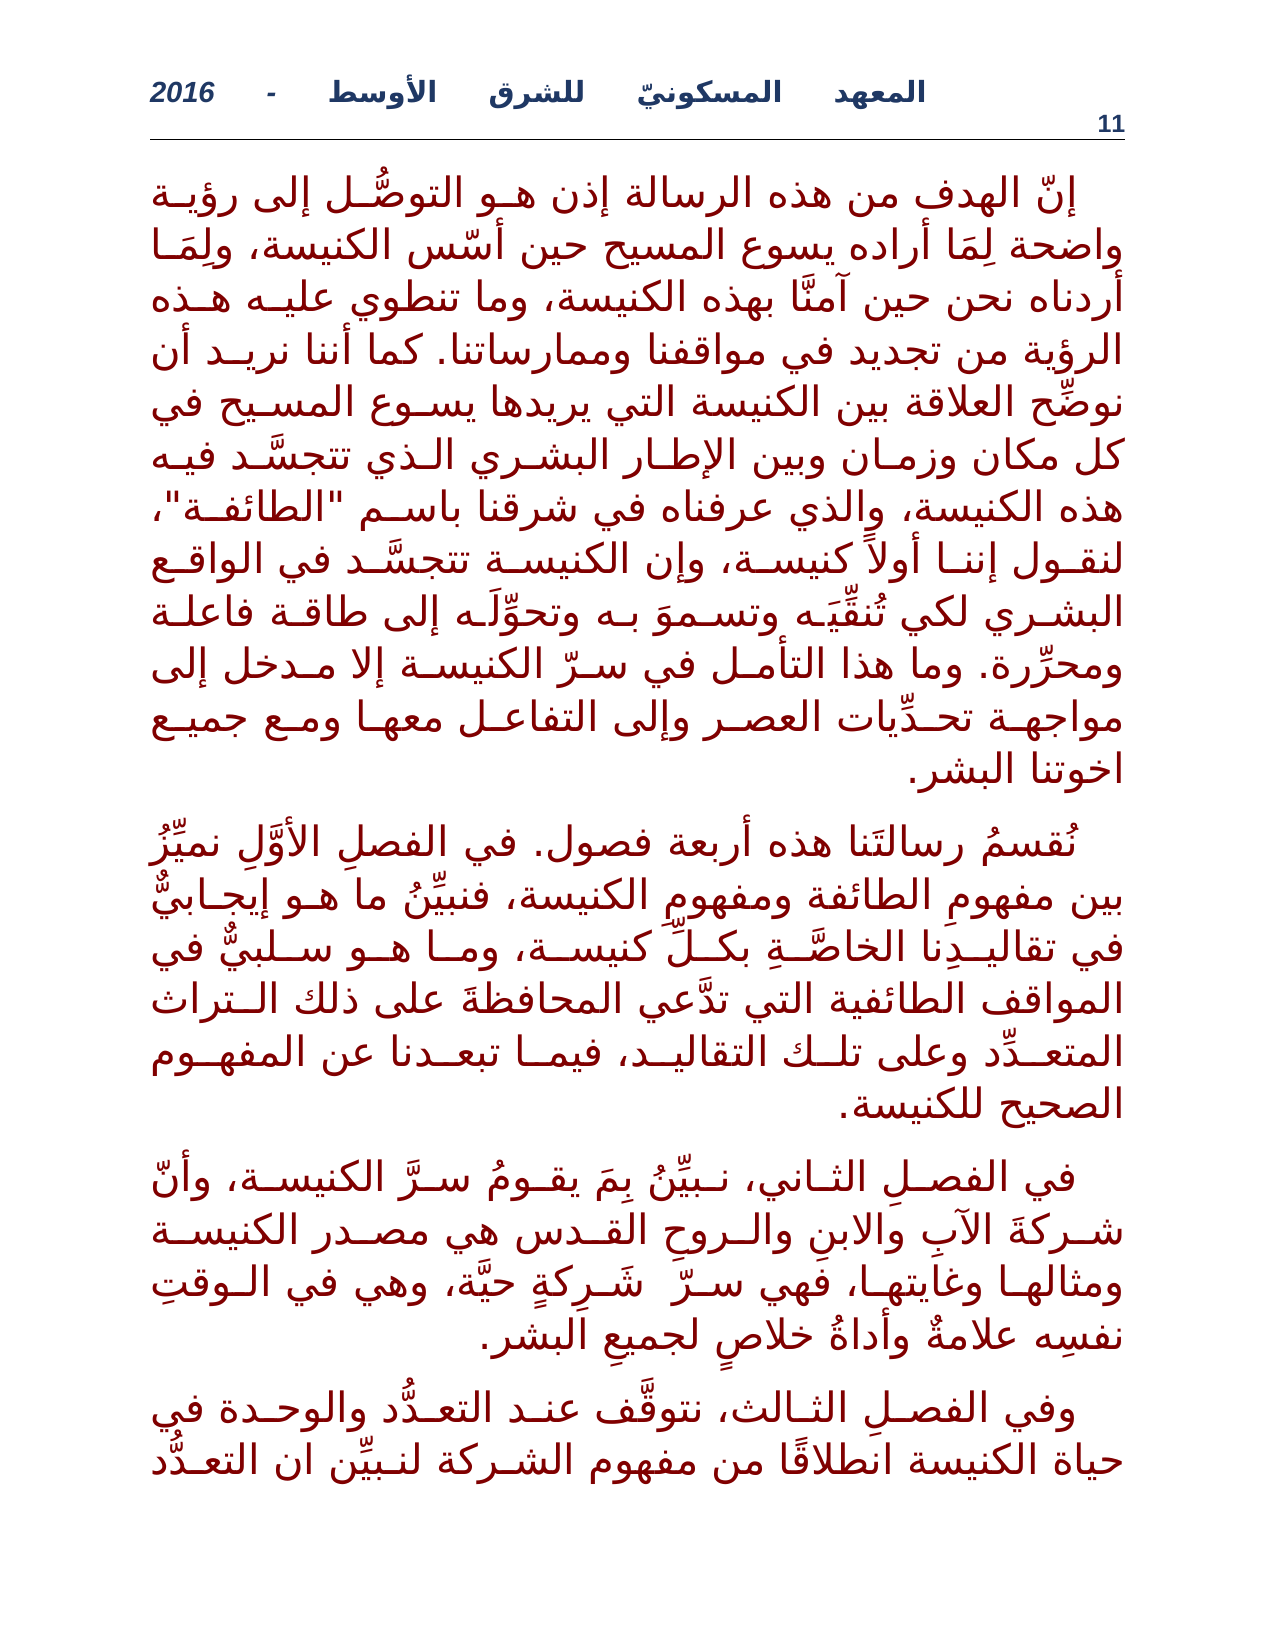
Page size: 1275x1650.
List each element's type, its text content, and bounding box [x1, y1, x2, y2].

text نُقسمُ رسالتَنا هذه أربعة فصول. في الفصلِ الأوَّلِ نميِّزُ بين مفهومِ الطائفة ومفهومِ الكنيسة، فنبيِّنُ ما هو إيجابيٌّ في تقاليدِنا الخاصَّةِ بكلِّ كنيسة، وما هو سلبيٌّ في المواقف الطائفية التي تدَّعي المحافظةَ على ذلك التراث المتعدِّد وعلى تلك التقاليد، فيما تبعدنا عن المفهوم الصحيح للكنيسة. [150, 818, 1125, 1128]
text إنّ الهدف من هذه الرسالة إذن هو التوصُّل إلى رؤية واضحة لِمَا أراده يسوع المسيح حين أسّس الكنيسة، ولِمَا أردناه نحن حين آمنَّا بهذه الكنيسة، وما تنطوي عليه هذه الرؤية من تجديد في مواقفنا وممارساتنا. كما أننا نريد أن نوضِّح العلاقة بين الكنيسة التي يريدها يسوع المسيح في كل مكان وزمان وبين الإطار البشري الذي تتجسَّد فيه هذه الكنيسة، والذي عرفناه في شرقنا باسم "الطائفة"، لنقول إننا أولاً كنيسة، وإن الكنيسة تتجسَّد في الواقع البشري لكي تُنقِّيَه وتسموَ به وتحوِّلَه إلى طاقة فاعلة ومحرِّرة. وما هذا التأمل في سرّ الكنيسة إلا مدخل إلى مواجهة تحدِّيات العصر وإلى التفاعل معها ومع جميع اخوتنا البشر. [150, 168, 1125, 793]
text في الفصلِ الثاني، نبيِّنُ بِمَ يقومُ سرَّ الكنيسة، وأنّ شركةَ الآبِ والابنِ والروحِ القدس هي مصدر الكنيسة ومثالها وغايتها، فهي سرّ شَرِكةٍ حيَّة، وهي في الوقتِ نفسِه علامةٌ وأداةُ خلاصٍ لجميعِ البشر. [150, 1153, 1125, 1359]
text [150, 1384, 1125, 1484]
